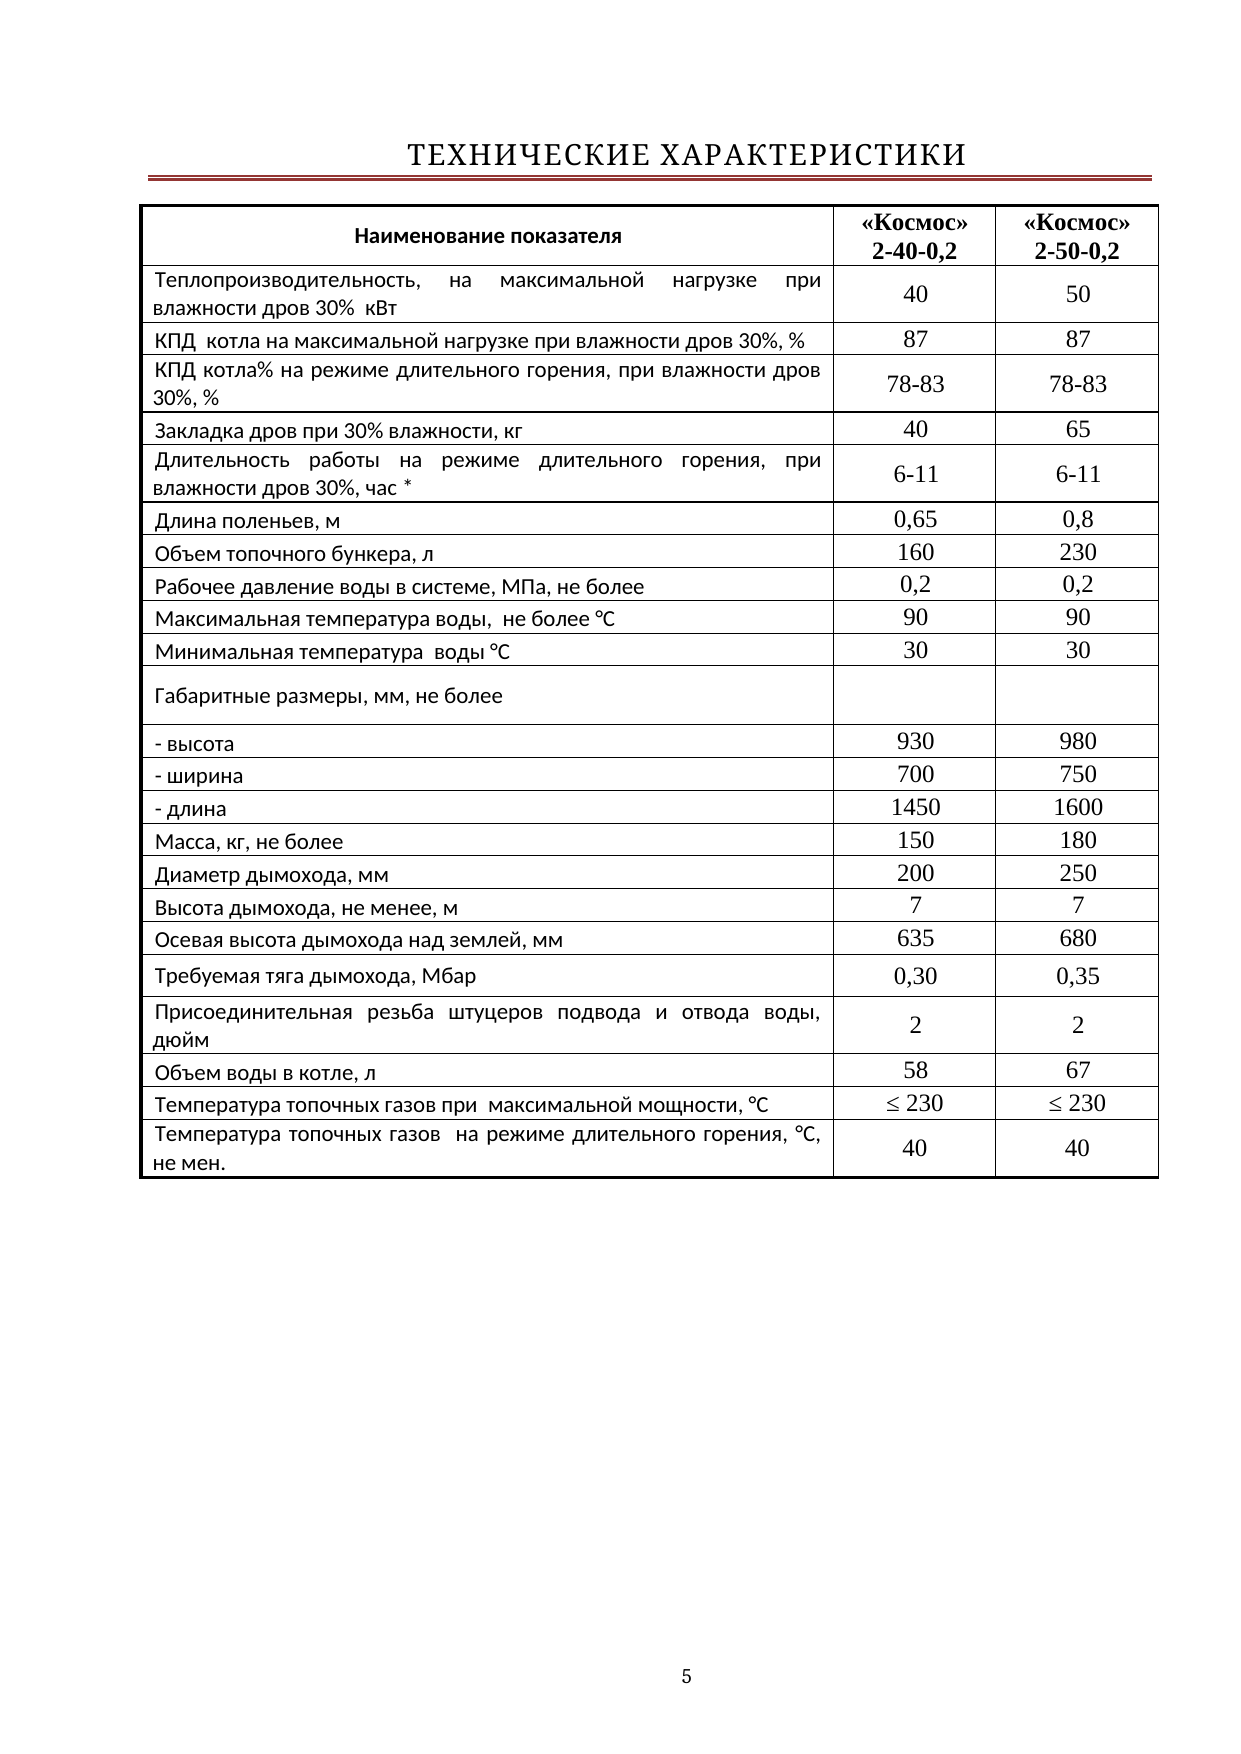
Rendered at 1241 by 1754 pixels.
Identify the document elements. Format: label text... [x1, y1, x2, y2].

table_cell 90 [996, 601, 1158, 633]
table_cell 6-11 [834, 445, 995, 501]
table_cell Осевая высота дымохода над землей, мм [143, 922, 833, 954]
table_cell 0,8 [996, 503, 1158, 534]
table_cell - ширина [143, 758, 833, 789]
table_cell [996, 666, 1158, 724]
table_cell 635 [834, 922, 995, 954]
table_cell 0,35 [996, 955, 1158, 996]
table_cell 150 [834, 824, 995, 855]
table_cell 160 [834, 535, 995, 567]
table_cell 50 [996, 266, 1158, 322]
table_cell Закладка дров при 30% влажности, кг [143, 413, 833, 444]
table_cell 0,2 [996, 568, 1158, 600]
table_cell Длина поленьев, м [143, 503, 833, 534]
table_cell Температура топочных газов при максимальной мощности, °С [143, 1087, 833, 1118]
table_cell Минимальная температура воды °С [143, 634, 833, 665]
table_cell 250 [996, 856, 1158, 888]
table_cell 2 [996, 997, 1158, 1053]
table_cell 0,30 [834, 955, 995, 996]
table_cell КПД котла на максимальной нагрузке при влажности дров 30%, % [143, 323, 833, 354]
table_cell 180 [996, 824, 1158, 855]
table_cell 1600 [996, 791, 1158, 822]
table_cell Требуемая тяга дымохода, Мбар [143, 955, 833, 996]
table_cell 0,2 [834, 568, 995, 600]
table_cell 40 [834, 1120, 995, 1176]
table_cell 58 [834, 1054, 995, 1086]
table_cell Присоединительная резьба штуцеров подвода и отвода воды, дюйм [143, 997, 833, 1053]
table_cell 2 [834, 997, 995, 1053]
table_cell 200 [834, 856, 995, 888]
table_cell 87 [996, 323, 1158, 354]
table_cell Масса, кг, не более [143, 824, 833, 855]
table_cell ≤ 230 [834, 1087, 995, 1118]
table_cell 65 [996, 413, 1158, 444]
subtitle Технические характеристики [148, 139, 1152, 175]
table_header «Космос» 2-50-0,2 [996, 207, 1158, 264]
table_cell 230 [996, 535, 1158, 567]
table_cell ≤ 230 [996, 1087, 1158, 1118]
table_cell Температура топочных газов на режиме длительного горения, °С, не мен. [143, 1120, 833, 1176]
table_cell 30 [996, 634, 1158, 665]
table_cell 87 [834, 323, 995, 354]
table_cell 930 [834, 725, 995, 757]
table_cell - высота [143, 725, 833, 757]
table_cell Максимальная температура воды, не более °С [143, 601, 833, 633]
table_cell Объем топочного бункера, л [143, 535, 833, 567]
table_cell 0,65 [834, 503, 995, 534]
table_cell 700 [834, 758, 995, 789]
table_cell [834, 666, 995, 724]
table_cell 1450 [834, 791, 995, 822]
table_cell КПД котла% на режиме длительного горения, при влажности дров 30%, % [143, 355, 833, 411]
table_cell 40 [996, 1120, 1158, 1176]
table_cell 750 [996, 758, 1158, 789]
table_cell Габаритные размеры, мм, не более [143, 666, 833, 724]
table_cell 78-83 [834, 355, 995, 411]
table_cell 40 [834, 413, 995, 444]
table_cell 6-11 [996, 445, 1158, 501]
table_cell Длительность работы на режиме длительного горения, при влажности дров 30%, час * [143, 445, 833, 501]
table_cell 7 [834, 889, 995, 921]
table_cell Рабочее давление воды в системе, МПа, не более [143, 568, 833, 600]
table_cell 90 [834, 601, 995, 633]
table_cell - длина [143, 791, 833, 822]
table_cell 40 [834, 266, 995, 322]
table_cell Теплопроизводительность, на максимальной нагрузке при влажности дров 30% кВт [143, 266, 833, 322]
table_cell Объем воды в котле, л [143, 1054, 833, 1086]
table_cell Высота дымохода, не менее, м [143, 889, 833, 921]
table_cell 980 [996, 725, 1158, 757]
table_cell 30 [834, 634, 995, 665]
table_cell Диаметр дымохода, мм [143, 856, 833, 888]
table_header Наименование показателя [143, 207, 833, 264]
table_cell 7 [996, 889, 1158, 921]
table_cell 78-83 [996, 355, 1158, 411]
table_header «Космос» 2-40-0,2 [834, 207, 995, 264]
table_cell 67 [996, 1054, 1158, 1086]
table_cell 680 [996, 922, 1158, 954]
